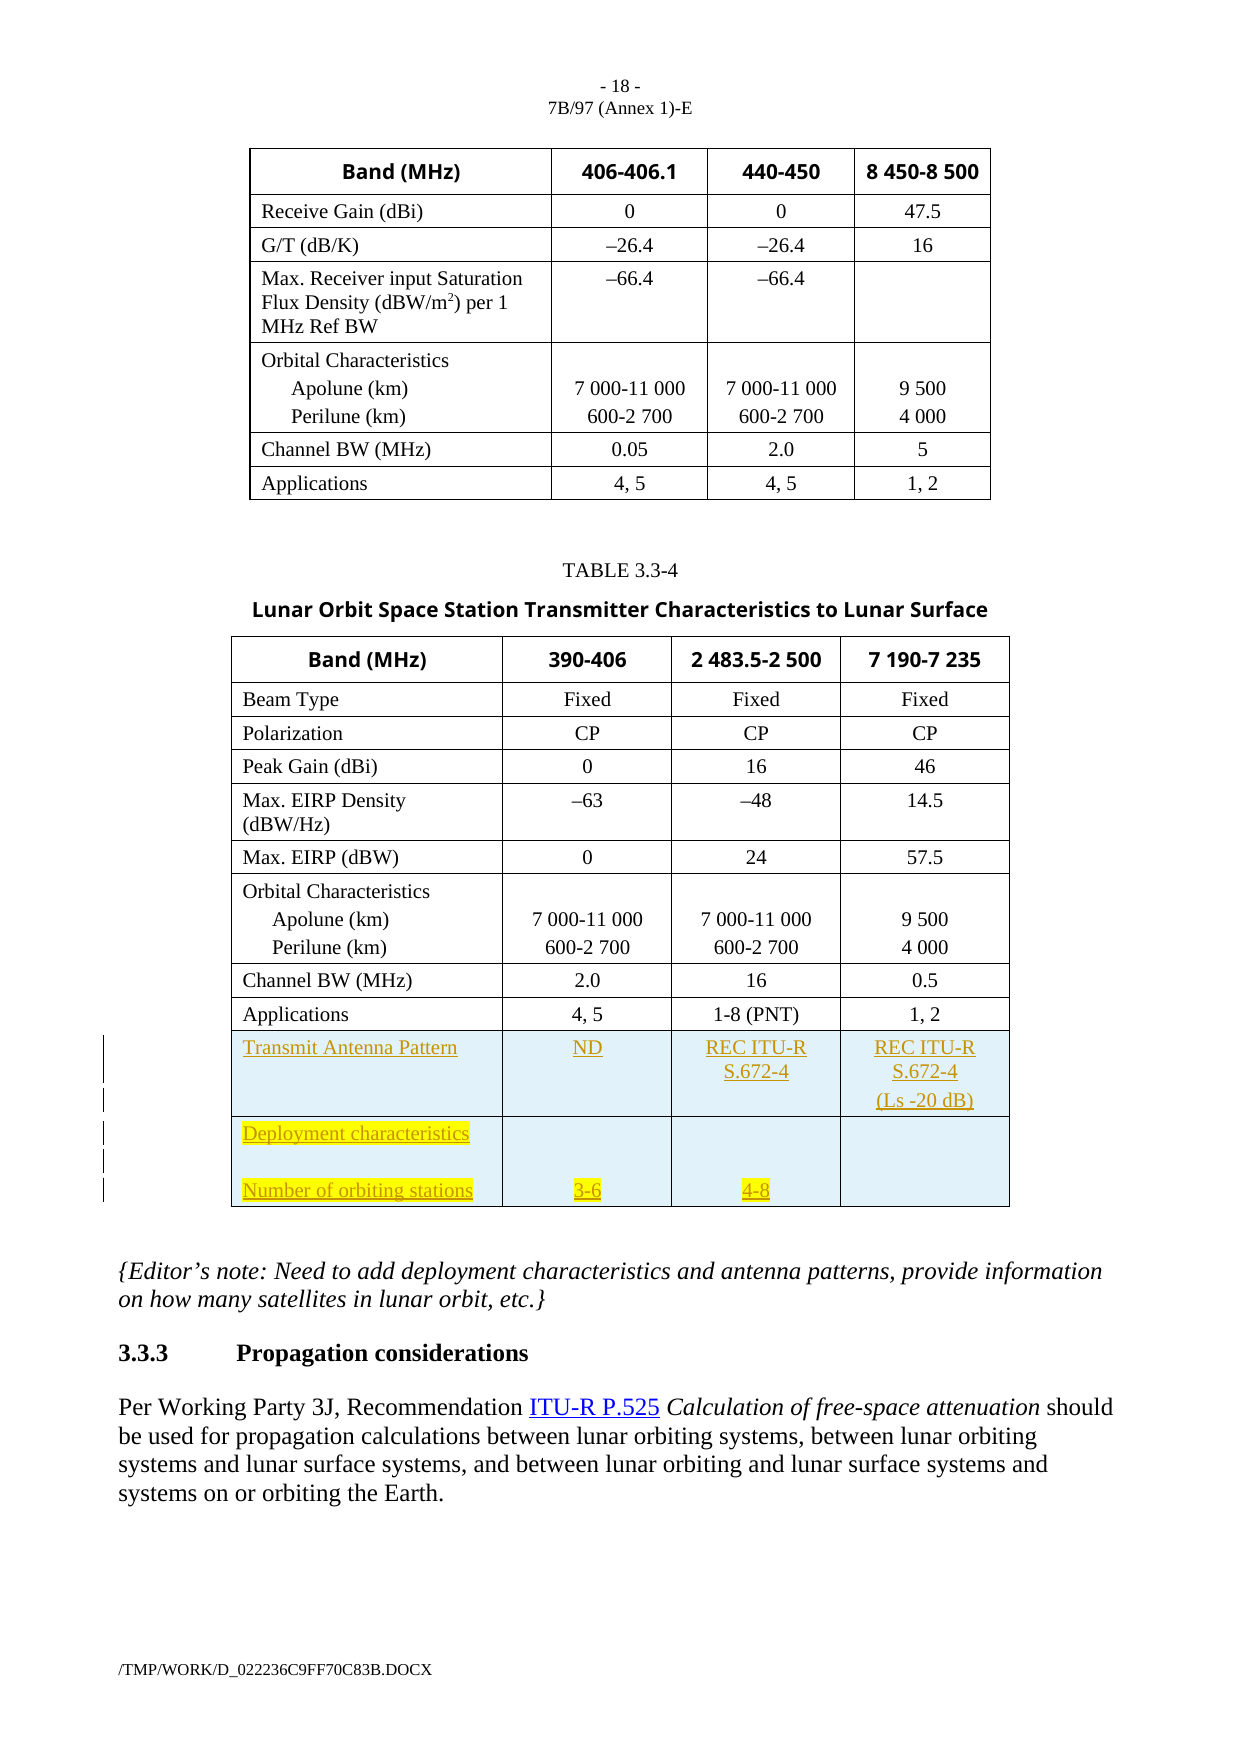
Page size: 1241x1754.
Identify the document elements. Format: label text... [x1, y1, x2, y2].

table_cell Max. EIRP (dBW) [232, 841, 502, 873]
table_cell 4, 5 [708, 467, 854, 499]
table_cell Orbital Characteristics Apolune (km) Perilune (km) [251, 343, 551, 432]
table_cell 0 [552, 195, 707, 227]
table_cell 0.5 [841, 964, 1009, 997]
table_cell 9 500 4 000 [855, 343, 990, 432]
table_cell 47.5 [855, 195, 990, 227]
table_cell 7 000-11 000 600-2 700 [672, 874, 840, 963]
table_cell 7 000-11 000 600-2 700 [552, 343, 707, 432]
table_cell 24 [672, 841, 840, 873]
table_cell Fixed [672, 683, 840, 716]
table_cell Applications [232, 998, 502, 1030]
table_cell [855, 262, 990, 342]
table_cell 16 [855, 228, 990, 261]
table_cell 14.5 [841, 784, 1009, 840]
table_cell ‒26.4 [708, 228, 854, 261]
table_cell Orbital Characteristics Apolune (km) Perilune (km) [232, 874, 502, 963]
table_cell Beam Type [232, 683, 502, 716]
table_cell Peak Gain (dBi) [232, 750, 502, 782]
table_cell 1, 2 [855, 467, 990, 499]
table_header 7 190-7 235 [841, 637, 1009, 682]
table_cell Channel BW (MHz) [232, 964, 502, 997]
table_cell Fixed [841, 683, 1009, 716]
title Lunar Orbit Space Station Transmitter Characteristics to Lunar Surface [118, 595, 1122, 623]
table_cell 9 500 4 000 [841, 874, 1009, 963]
table_cell Applications [251, 467, 551, 499]
table_cell G/T (dB/K) [251, 228, 551, 261]
table_cell 57.5 [841, 841, 1009, 873]
table_header 406-406.1 [552, 149, 707, 194]
subtitle 3.3.3 Propagation considerations [118, 1338, 1122, 1367]
text Per Working Party 3J, Recommendation ITU-R P.525 Calculation of free-space attenuation should be used for propagation calculations between lunar orbiting systems, between lunar orbiting systems and lunar surface systems, and between lunar orbiting and lunar surface systems and systems on or orbiting the Earth. [118, 1392, 1122, 1507]
table_cell 7 000-11 000 600-2 700 [708, 343, 854, 432]
table_cell Fixed [503, 683, 671, 716]
table_header Band (MHz) [232, 637, 502, 682]
table_cell ‒66.4 [708, 262, 854, 342]
table_cell ‒63 [503, 784, 671, 840]
table_cell ‒48 [672, 784, 840, 840]
table_cell ‒66.4 [552, 262, 707, 342]
table_cell 1-8 (PNT) [672, 998, 840, 1030]
table_cell Max. Receiver input Saturation Flux Density (dBW/m2) per 1 MHz Ref BW [251, 262, 551, 342]
table_cell 2.0 [503, 964, 671, 997]
table_cell 0 [503, 750, 671, 782]
table_cell 2.0 [708, 433, 854, 466]
table_header Band (MHz) [251, 149, 551, 194]
table_cell Polarization [232, 717, 502, 749]
table_cell Max. EIRP Density (dBW/Hz) [232, 784, 502, 840]
text {Editor’s note: Need to add deployment characteristics and antenna patterns, provide information on how many satellites in lunar orbit, etc.} [118, 1256, 1122, 1313]
table_cell CP [672, 717, 840, 749]
table_header 8 450-8 500 [855, 149, 990, 194]
table_cell 46 [841, 750, 1009, 782]
table_cell Receive Gain (dBi) [251, 195, 551, 227]
table_cell 5 [855, 433, 990, 466]
table_header 440-450 [708, 149, 854, 194]
table_cell 1, 2 [841, 998, 1009, 1030]
table_cell 16 [672, 750, 840, 782]
table_cell 16 [672, 964, 840, 997]
table_cell ‒26.4 [552, 228, 707, 261]
table_cell 4, 5 [503, 998, 671, 1030]
table_cell 0.05 [552, 433, 707, 466]
table_cell Channel BW (MHz) [251, 433, 551, 466]
table_cell 7 000-11 000 600-2 700 [503, 874, 671, 963]
table_cell CP [841, 717, 1009, 749]
table_cell 0 [503, 841, 671, 873]
table_header 2 483.5-2 500 [672, 637, 840, 682]
table_cell CP [503, 717, 671, 749]
table_header 390-406 [503, 637, 671, 682]
table_cell 0 [708, 195, 854, 227]
table_cell 4, 5 [552, 467, 707, 499]
text Table 3.3-4 [118, 558, 1122, 582]
